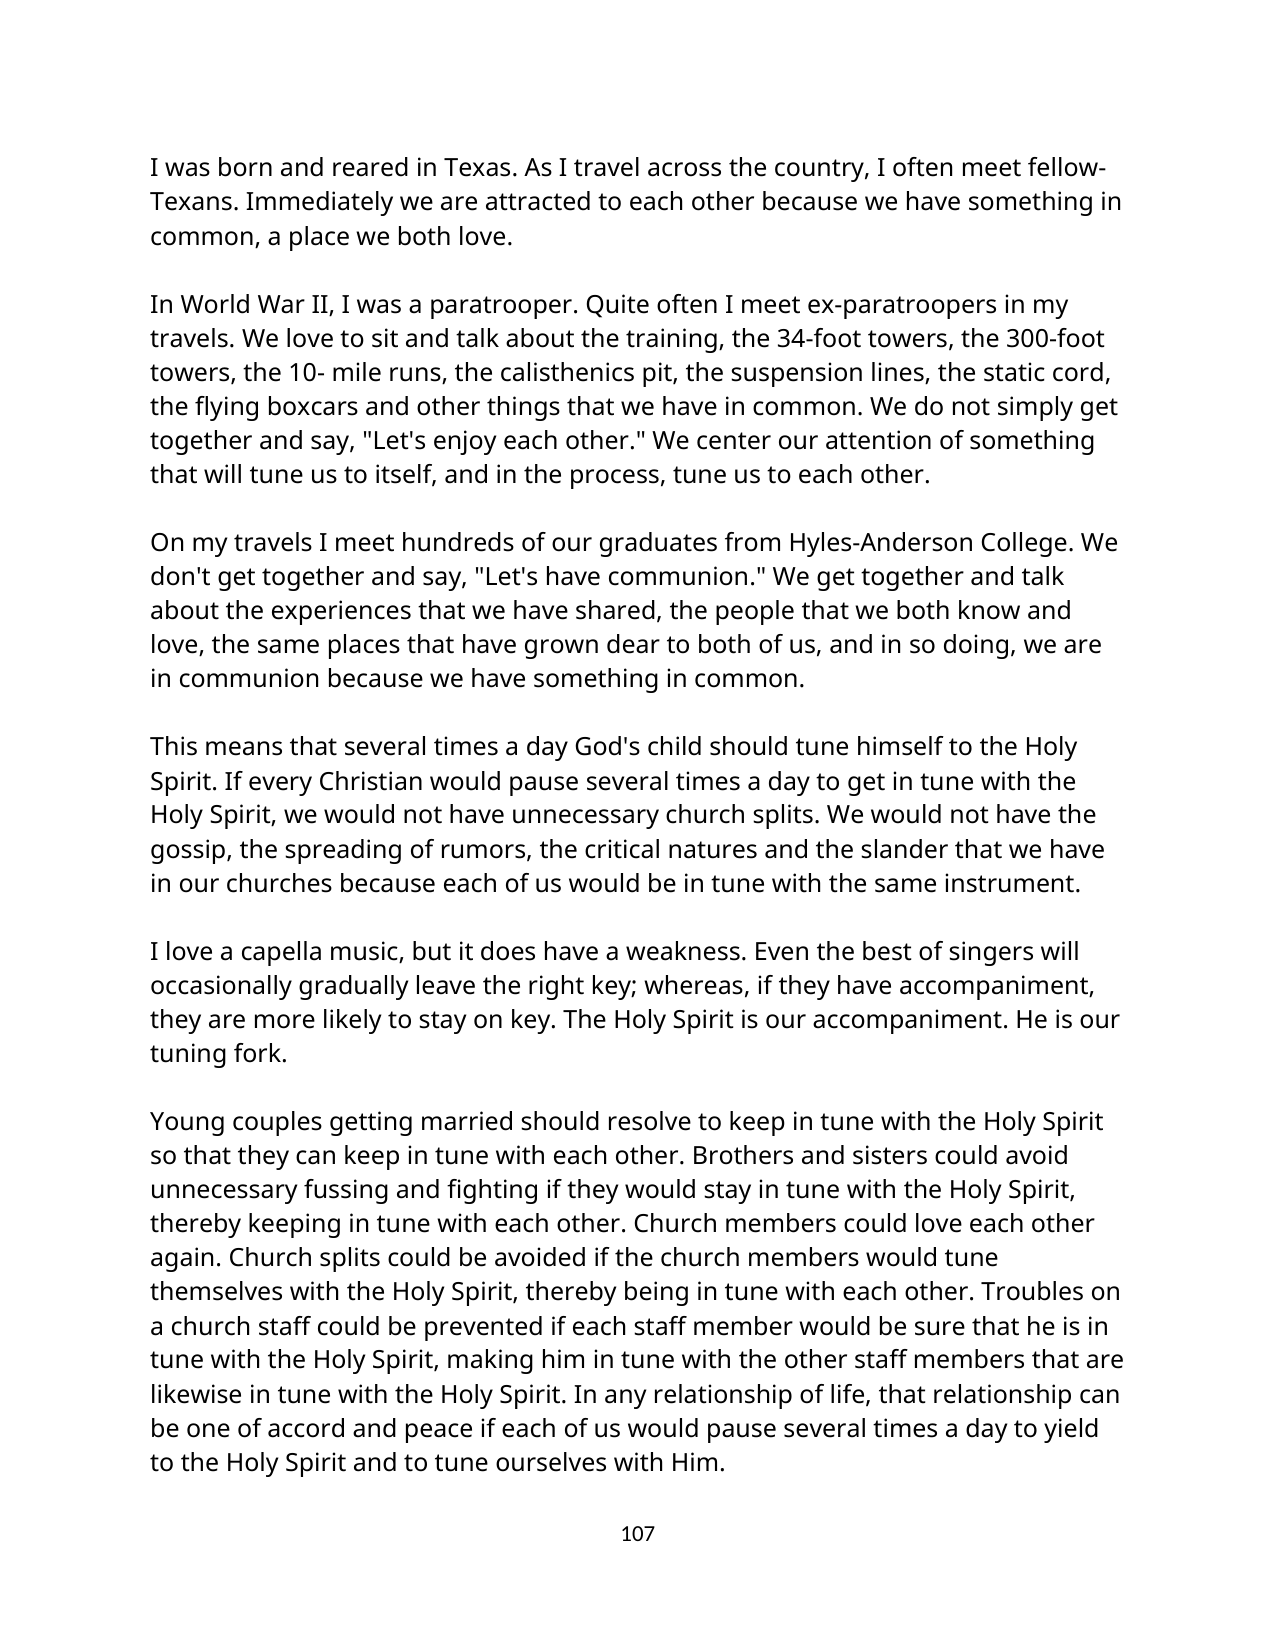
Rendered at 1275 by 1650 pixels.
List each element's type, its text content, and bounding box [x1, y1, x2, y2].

text In World War II, I was a paratrooper. Quite often I meet ex-paratroopers in my travels. We love to sit and talk about the training, the 34-foot towers, the 300-foot towers, the 10- mile runs, the calisthenics pit, the suspension lines, the static cord, the flying boxcars and other things that we have in common. We do not simply get together and say, "Let's enjoy each other." We center our attention of something that will tune us to itself, and in the process, tune us to each other. [150, 286, 1125, 491]
text This means that several times a day God's child should tune himself to the Holy Spirit. If every Christian would pause several times a day to get in tune with the Holy Spirit, we would not have unnecessary church splits. We would not have the gossip, the spreading of rumors, the critical natures and the slander that we have in our churches because each of us would be in tune with the same instrument. [150, 729, 1125, 899]
text I was born and reared in Texas. As I travel across the country, I often meet fellow- Texans. Immediately we are attracted to each other because we have something in common, a place we both love. [150, 150, 1125, 252]
text On my travels I meet hundreds of our graduates from Hyles-Anderson College. We don't get together and say, "Let's have communion." We get together and talk about the experiences that we have shared, the people that we both know and love, the same places that have grown dear to both of us, and in so doing, we are in communion because we have something in common. [150, 525, 1125, 695]
text I love a capella music, but it does have a weakness. Even the best of singers will occasionally gradually leave the right key; whereas, if they have accompaniment, they are more likely to stay on key. The Holy Spirit is our accompaniment. He is our tuning fork. [150, 933, 1125, 1070]
text Young couples getting married should resolve to keep in tune with the Holy Spirit so that they can keep in tune with each other. Brothers and sisters could avoid unnecessary fussing and fighting if they would stay in tune with the Holy Spirit, thereby keeping in tune with each other. Church members could love each other again. Church splits could be avoided if the church members would tune themselves with the Holy Spirit, thereby being in tune with each other. Troubles on a church staff could be prevented if each staff member would be sure that he is in tune with the Holy Spirit, making him in tune with the other staff members that are likewise in tune with the Holy Spirit. In any relationship of life, that relationship can be one of accord and peace if each of us would pause several times a day to yield to the Holy Spirit and to tune ourselves with Him. [150, 1104, 1125, 1478]
